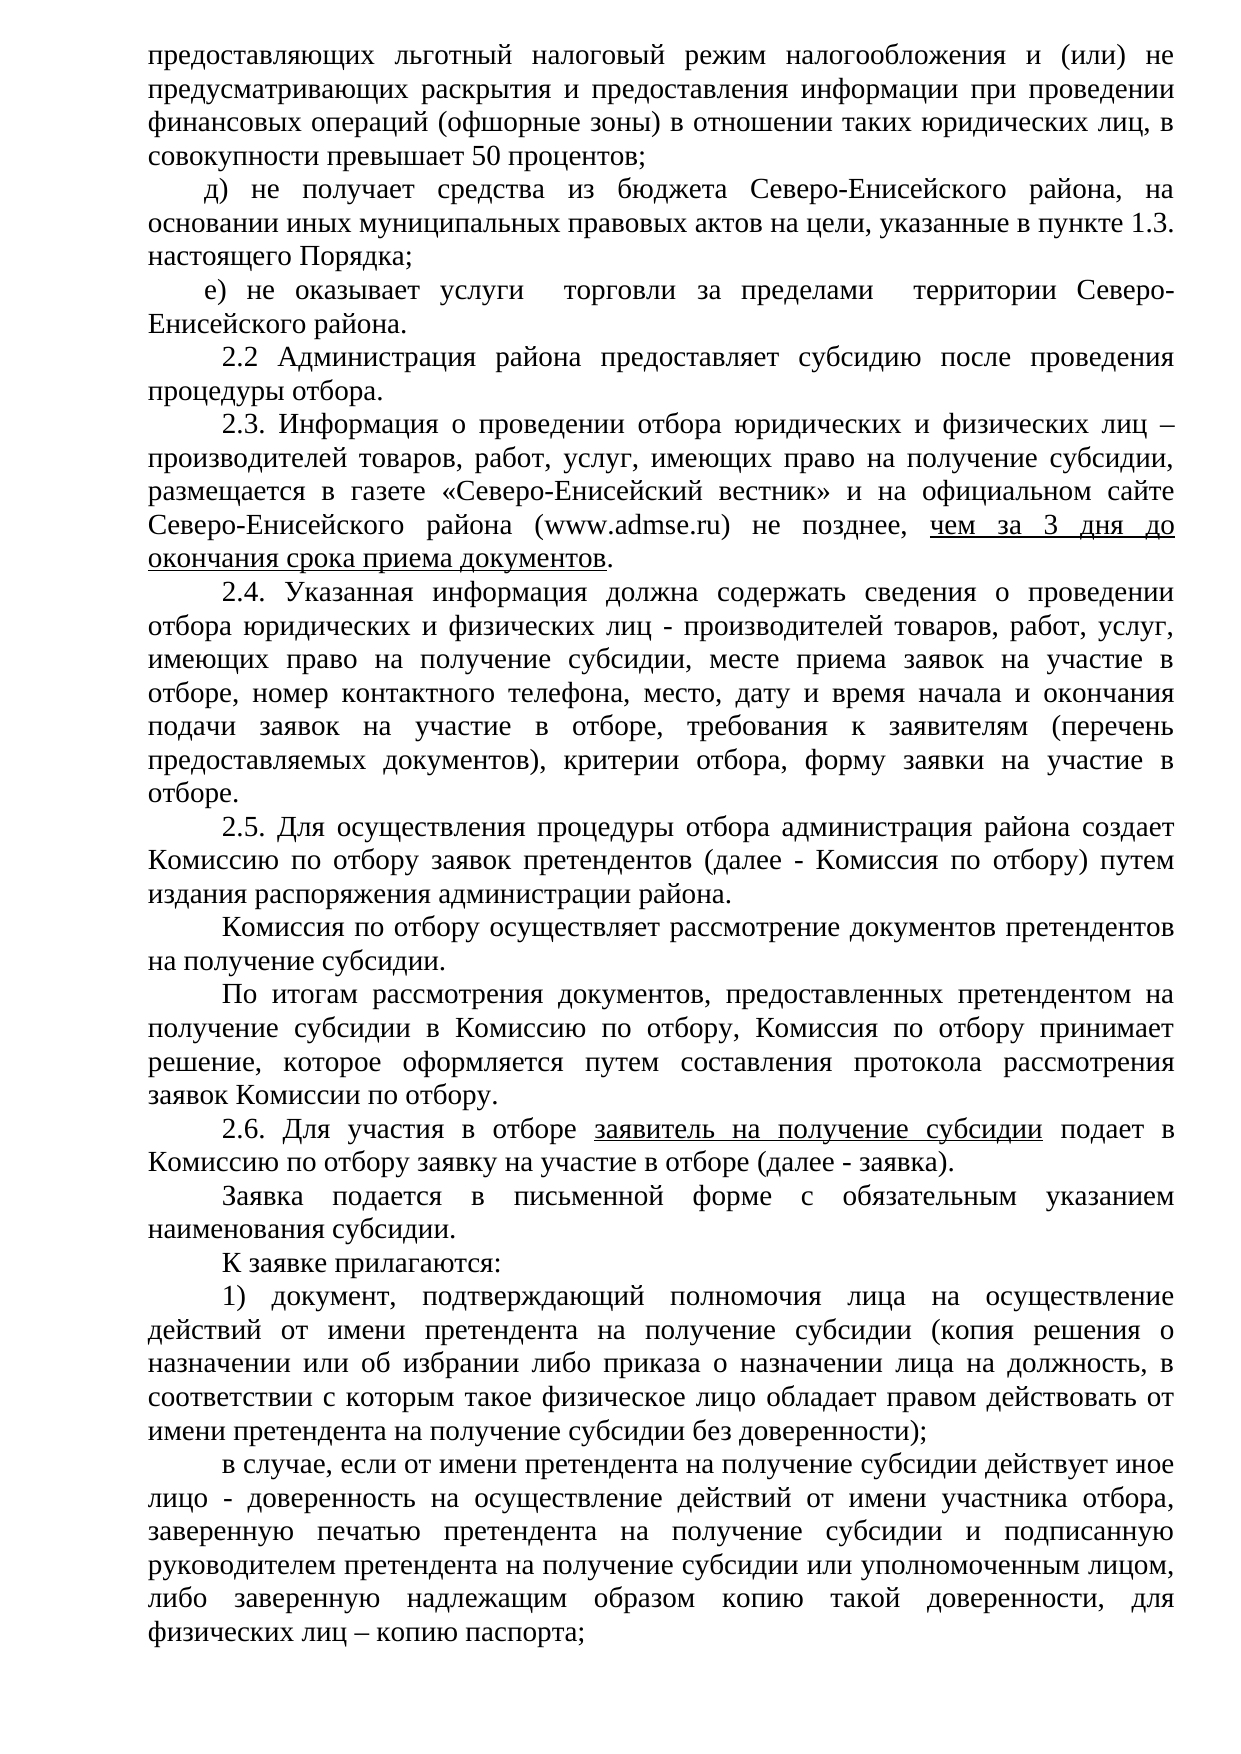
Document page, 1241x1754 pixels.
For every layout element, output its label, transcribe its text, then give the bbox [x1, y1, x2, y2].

text Комиссия по отбору осуществляет рассмотрение документов претендентов на получение субсидии. [148, 909, 1175, 977]
text в случае, если от имени претендента на получение субсидии действует иное лицо - доверенность на осуществление действий от имени участника отбора, заверенную печатью претендента на получение субсидии и подписанную руководителем претендента на получение субсидии или уполномоченным лицом, либо заверенную надлежащим образом копию такой доверенности, для физических лиц – копию паспорта; [148, 1446, 1175, 1647]
text е) не оказывает услуги торговли за пределами территории Северо-Енисейского района. [148, 272, 1175, 339]
text Заявка подается в письменной форме с обязательным указанием наименования субсидии. [148, 1178, 1175, 1245]
text 2.6. Для участия в отборе заявитель на получение субсидии подает в Комиссию по отбору заявку на участие в отборе (далее - заявка). [148, 1111, 1175, 1178]
text По итогам рассмотрения документов, предоставленных претендентом на получение субсидии в Комиссию по отбору, Комиссия по отбору принимает решение, которое оформляется путем составления протокола рассмотрения заявок Комиссии по отбору. [148, 977, 1175, 1111]
text 1) документ, подтверждающий полномочия лица на осуществление действий от имени претендента на получение субсидии (копия решения о назначении или об избрании либо приказа о назначении лица на должность, в соответствии с которым такое физическое лицо обладает правом действовать от имени претендента на получение субсидии без доверенности); [148, 1278, 1175, 1446]
text 2.2 Администрация района предоставляет субсидию после проведения процедуры отбора. [148, 339, 1175, 406]
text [148, 37, 1175, 171]
text 2.4. Указанная информация должна содержать сведения о проведении отбора юридических и физических лиц - производителей товаров, работ, услуг, имеющих право на получение субсидии, месте приема заявок на участие в отборе, номер контактного телефона, место, дату и время начала и окончания подачи заявок на участие в отборе, требования к заявителям (перечень предоставляемых документов), критерии отбора, форму заявки на участие в отборе. [148, 574, 1175, 809]
text д) не получает средства из бюджета Северо-Енисейского района, на основании иных муниципальных правовых актов на цели, указанные в пункте 1.3. настоящего Порядка; [148, 171, 1175, 272]
text 2.3. Информация о проведении отбора юридических и физических лиц – производителей товаров, работ, услуг, имеющих право на получение субсидии, размещается в газете «Северо-Енисейский вестник» и на официальном сайте Северо-Енисейского района (www.admse.ru) не позднее, чем за 3 дня до окончания срока приема документов. [148, 406, 1175, 574]
text 2.5. Для осуществления процедуры отбора администрация района создает Комиссию по отбору заявок претендентов (далее - Комиссия по отбору) путем издания распоряжения администрации района. [148, 809, 1175, 909]
text К заявке прилагаются: [148, 1245, 1175, 1278]
